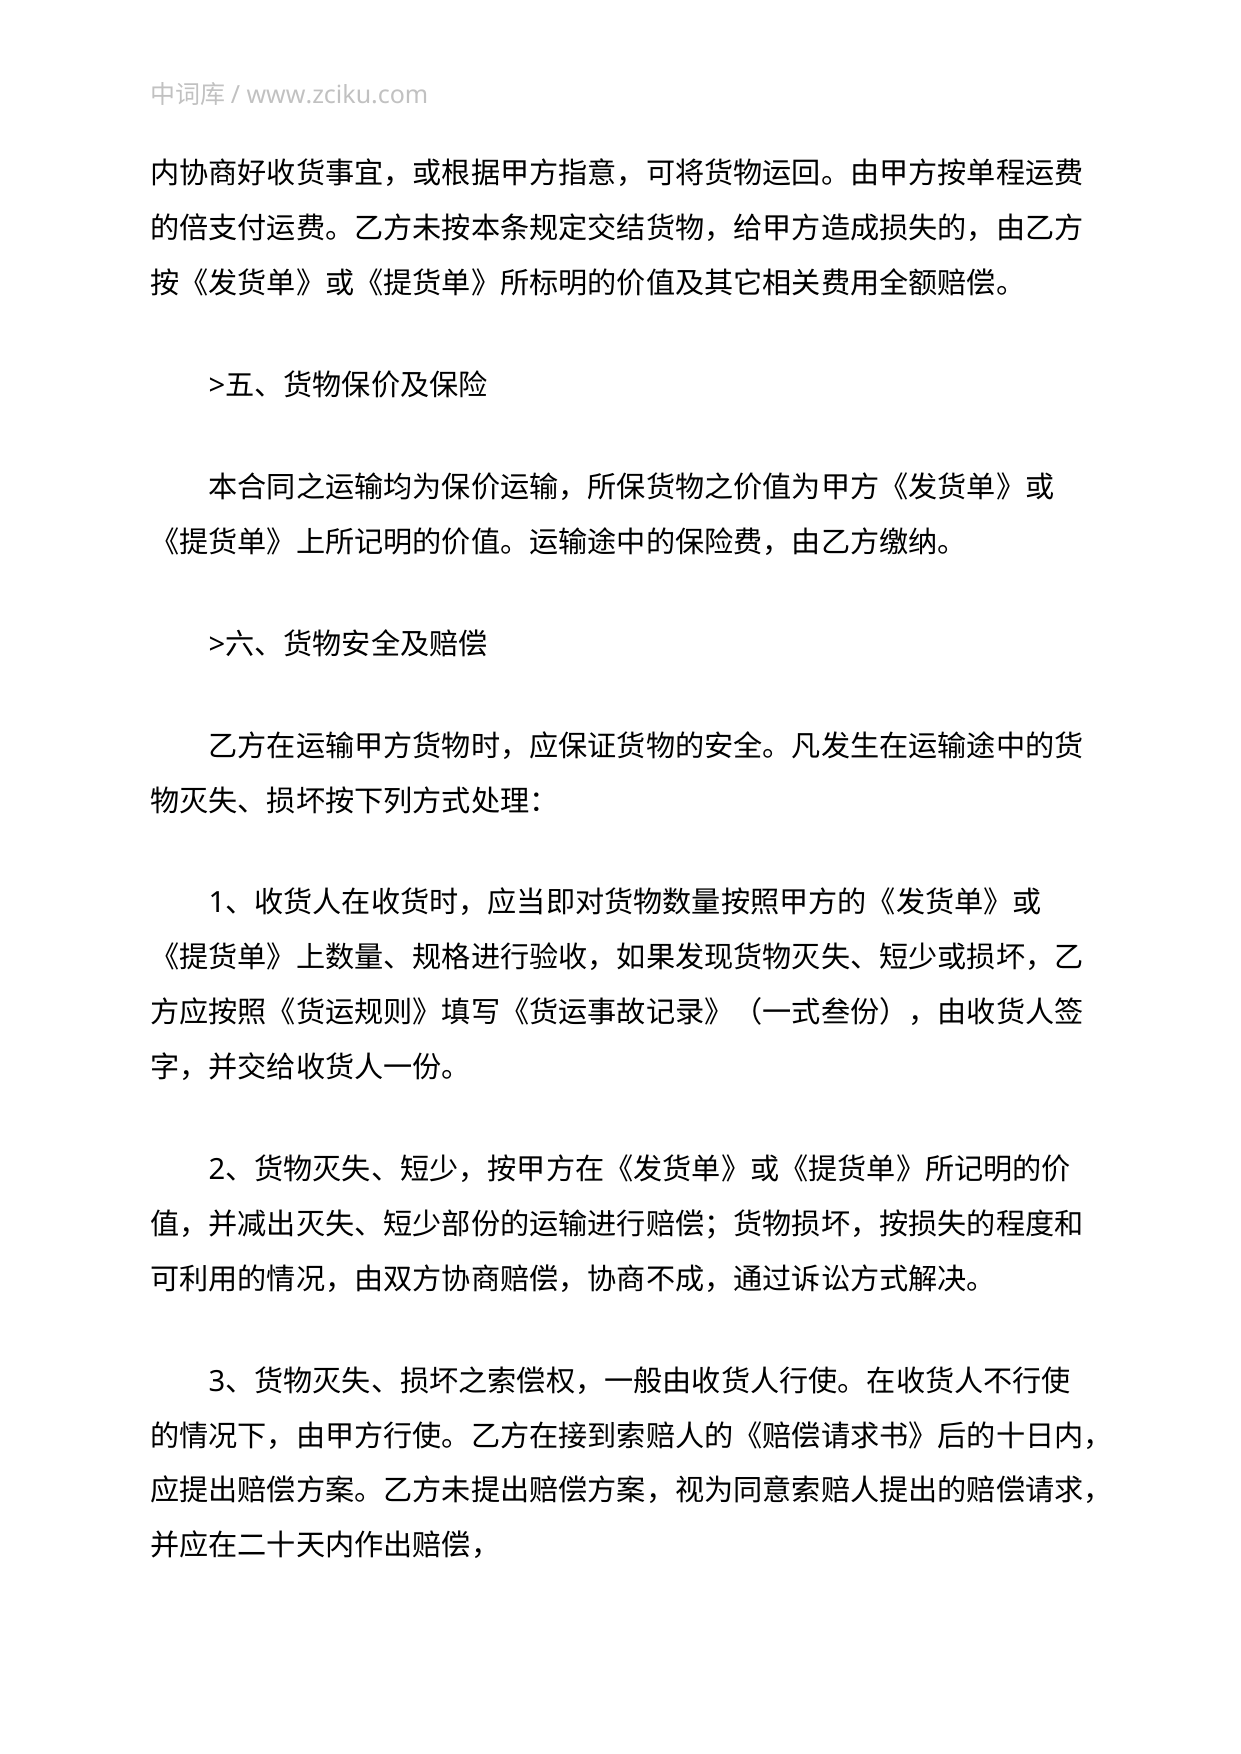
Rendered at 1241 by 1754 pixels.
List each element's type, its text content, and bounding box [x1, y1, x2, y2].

text 3、货物灭失、损坏之索偿权，一般由收货人行使。在收货人不行使的情况下，由甲方行使。乙方在接到索赔人的《赔偿请求书》后的十日内，应提出赔偿方案。乙方未提出赔偿方案，视为同意索赔人提出的赔偿请求，并应在二十天内作出赔偿， [150, 1357, 1090, 1564]
text >五、货物保价及保险 [150, 362, 1090, 404]
text >六、货物安全及赔偿 [150, 620, 1090, 663]
text 1、收货人在收货时，应当即对货物数量按照甲方的《发货单》或《提货单》上数量、规格进行验收，如果发现货物灭失、短少或损坏，乙方应按照《货运规则》填写《货运事故记录》（一式叁份），由收货人签字，并交给收货人一份。 [150, 879, 1090, 1086]
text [150, 150, 1090, 302]
text 乙方在运输甲方货物时，应保证货物的安全。凡发生在运输途中的货物灭失、损坏按下列方式处理： [150, 722, 1090, 819]
text 2、货物灭失、短少，按甲方在《发货单》或《提货单》所记明的价值，并减出灭失、短少部份的运输进行赔偿；货物损坏，按损失的程度和可利用的情况，由双方协商赔偿，协商不成，通过诉讼方式解决。 [150, 1145, 1090, 1298]
text 本合同之运输均为保价运输，所保货物之价值为甲方《发货单》或《提货单》上所记明的价值。运输途中的保险费，由乙方缴纳。 [150, 463, 1090, 561]
